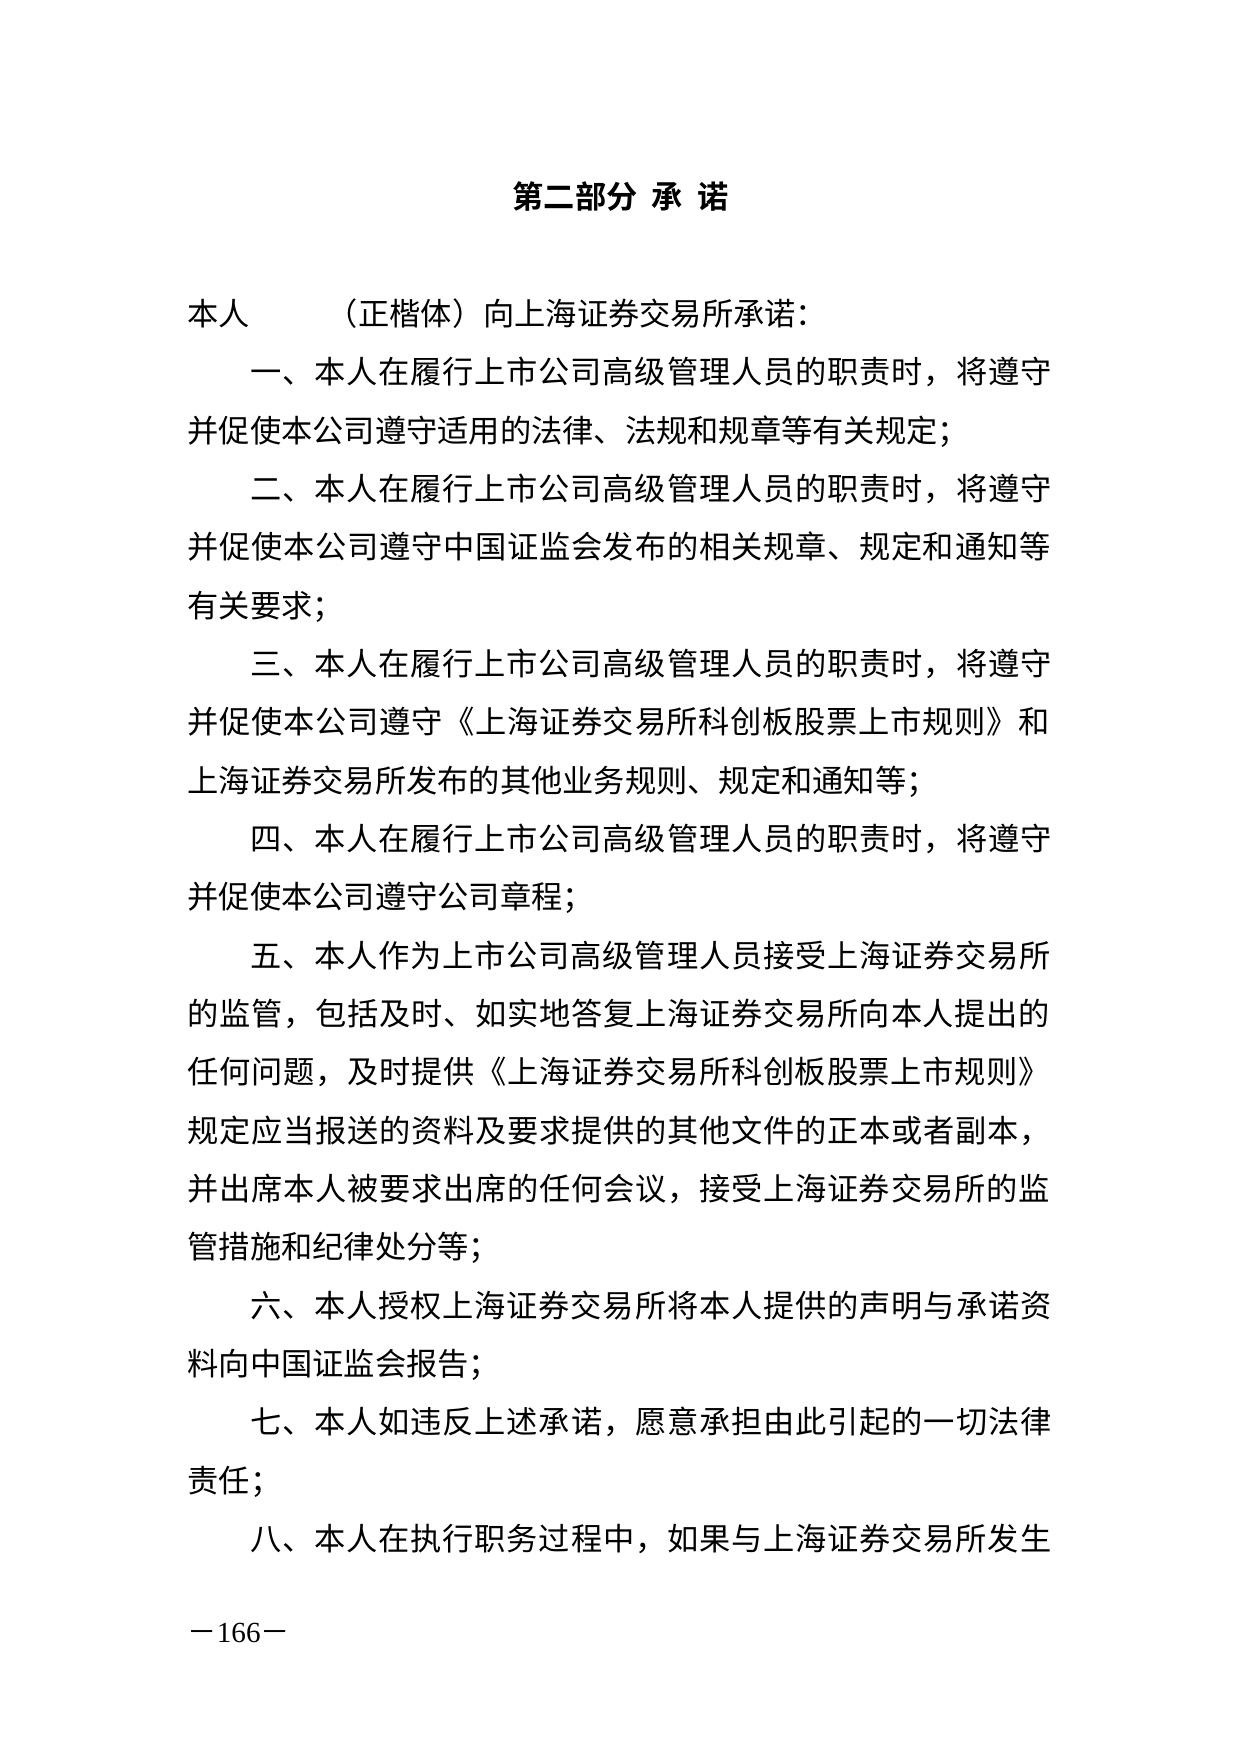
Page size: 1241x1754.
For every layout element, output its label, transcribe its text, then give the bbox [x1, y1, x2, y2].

text 二、本人在履行上市公司高级管理人员的职责时，将遵守并促使本公司遵守中国证监会发布的相关规章、规定和通知等有关要求； [187, 454, 1053, 629]
text 五、本人作为上市公司高级管理人员接受上海证券交易所的监管，包括及时、如实地答复上海证券交易所向本人提出的任何问题，及时提供《上海证券交易所科创板股票上市规则》规定应当报送的资料及要求提供的其他文件的正本或者副本，并出席本人被要求出席的任何会议，接受上海证券交易所的监管措施和纪律处分等； [187, 920, 1053, 1270]
text 七、本人如违反上述承诺，愿意承担由此引起的一切法律责任； [187, 1387, 1053, 1504]
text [187, 1504, 1053, 1562]
text 六、本人授权上海证券交易所将本人提供的声明与承诺资料向中国证监会报告； [187, 1270, 1053, 1387]
text 第二部分 承 诺 [187, 162, 1053, 220]
text 本人 （正楷体）向上海证券交易所承诺： [187, 279, 1053, 337]
text 三、本人在履行上市公司高级管理人员的职责时，将遵守并促使本公司遵守《上海证券交易所科创板股票上市规则》和上海证券交易所发布的其他业务规则、规定和通知等； [187, 629, 1053, 804]
text 一、本人在履行上市公司高级管理人员的职责时，将遵守并促使本公司遵守适用的法律、法规和规章等有关规定； [187, 337, 1053, 454]
text 四、本人在履行上市公司高级管理人员的职责时，将遵守并促使本公司遵守公司章程； [187, 804, 1053, 920]
